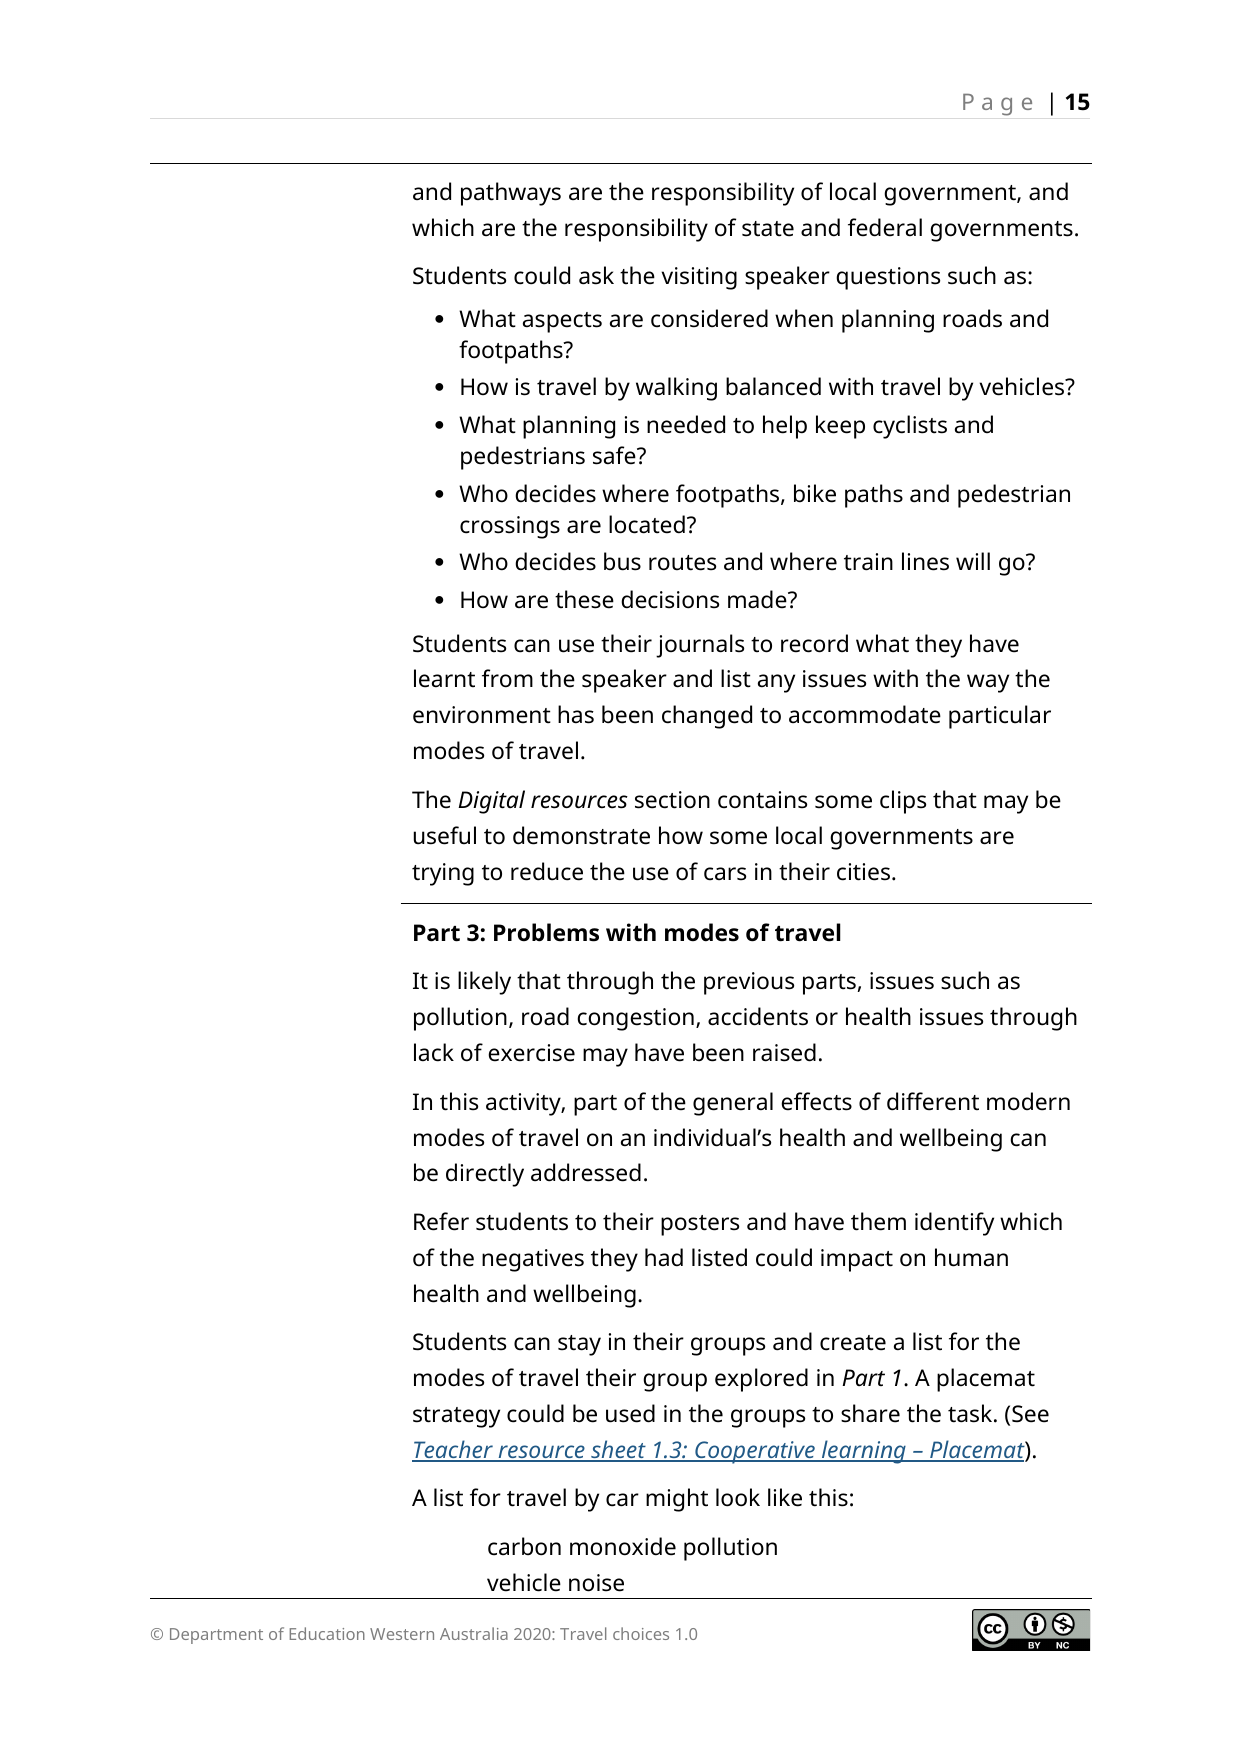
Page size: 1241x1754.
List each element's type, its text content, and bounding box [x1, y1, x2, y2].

picture [972, 1609, 1091, 1651]
